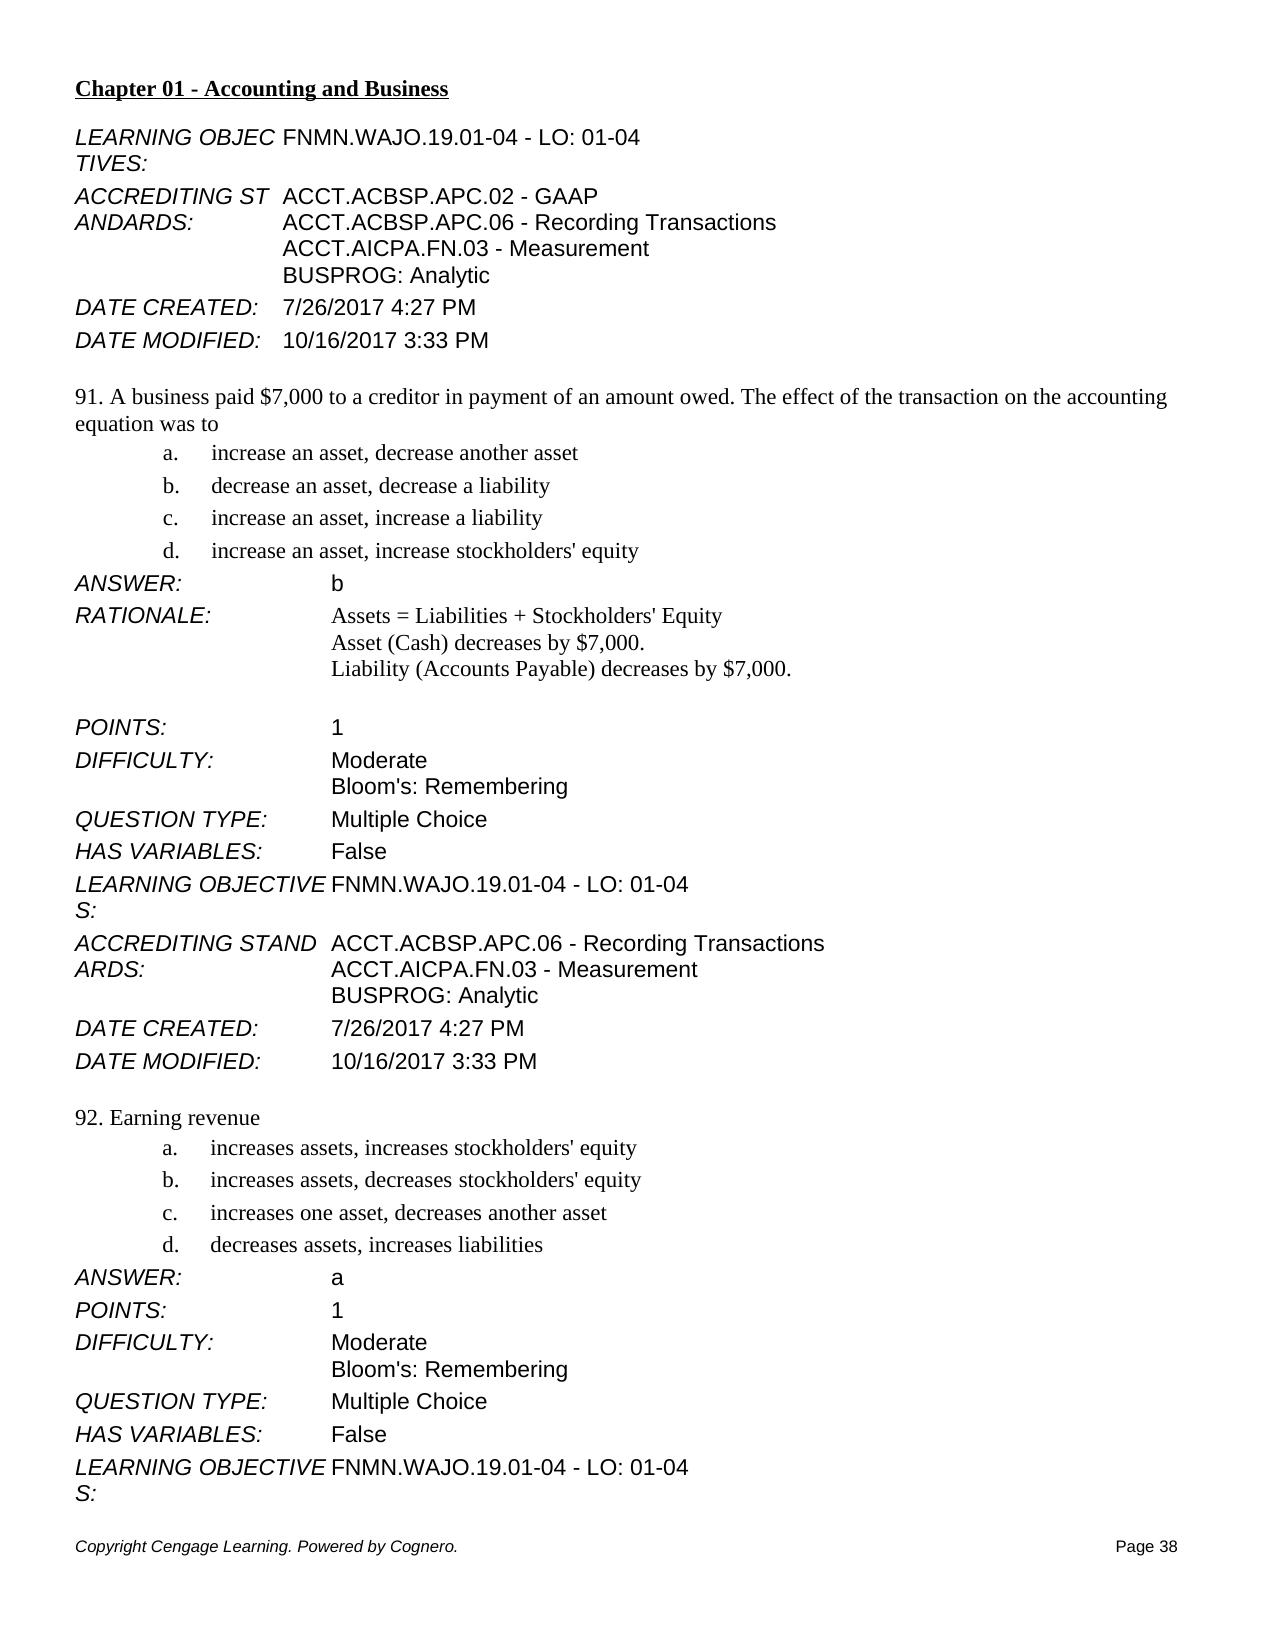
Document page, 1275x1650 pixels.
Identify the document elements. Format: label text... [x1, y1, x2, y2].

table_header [75, 121, 1200, 356]
table_header 91. A business paid $7,000 to a creditor in payment of an amount owed. The effect of the transaction on the accounting equation was to [75, 384, 1200, 1077]
table_header 92. Earning revenue [75, 1104, 1200, 1509]
